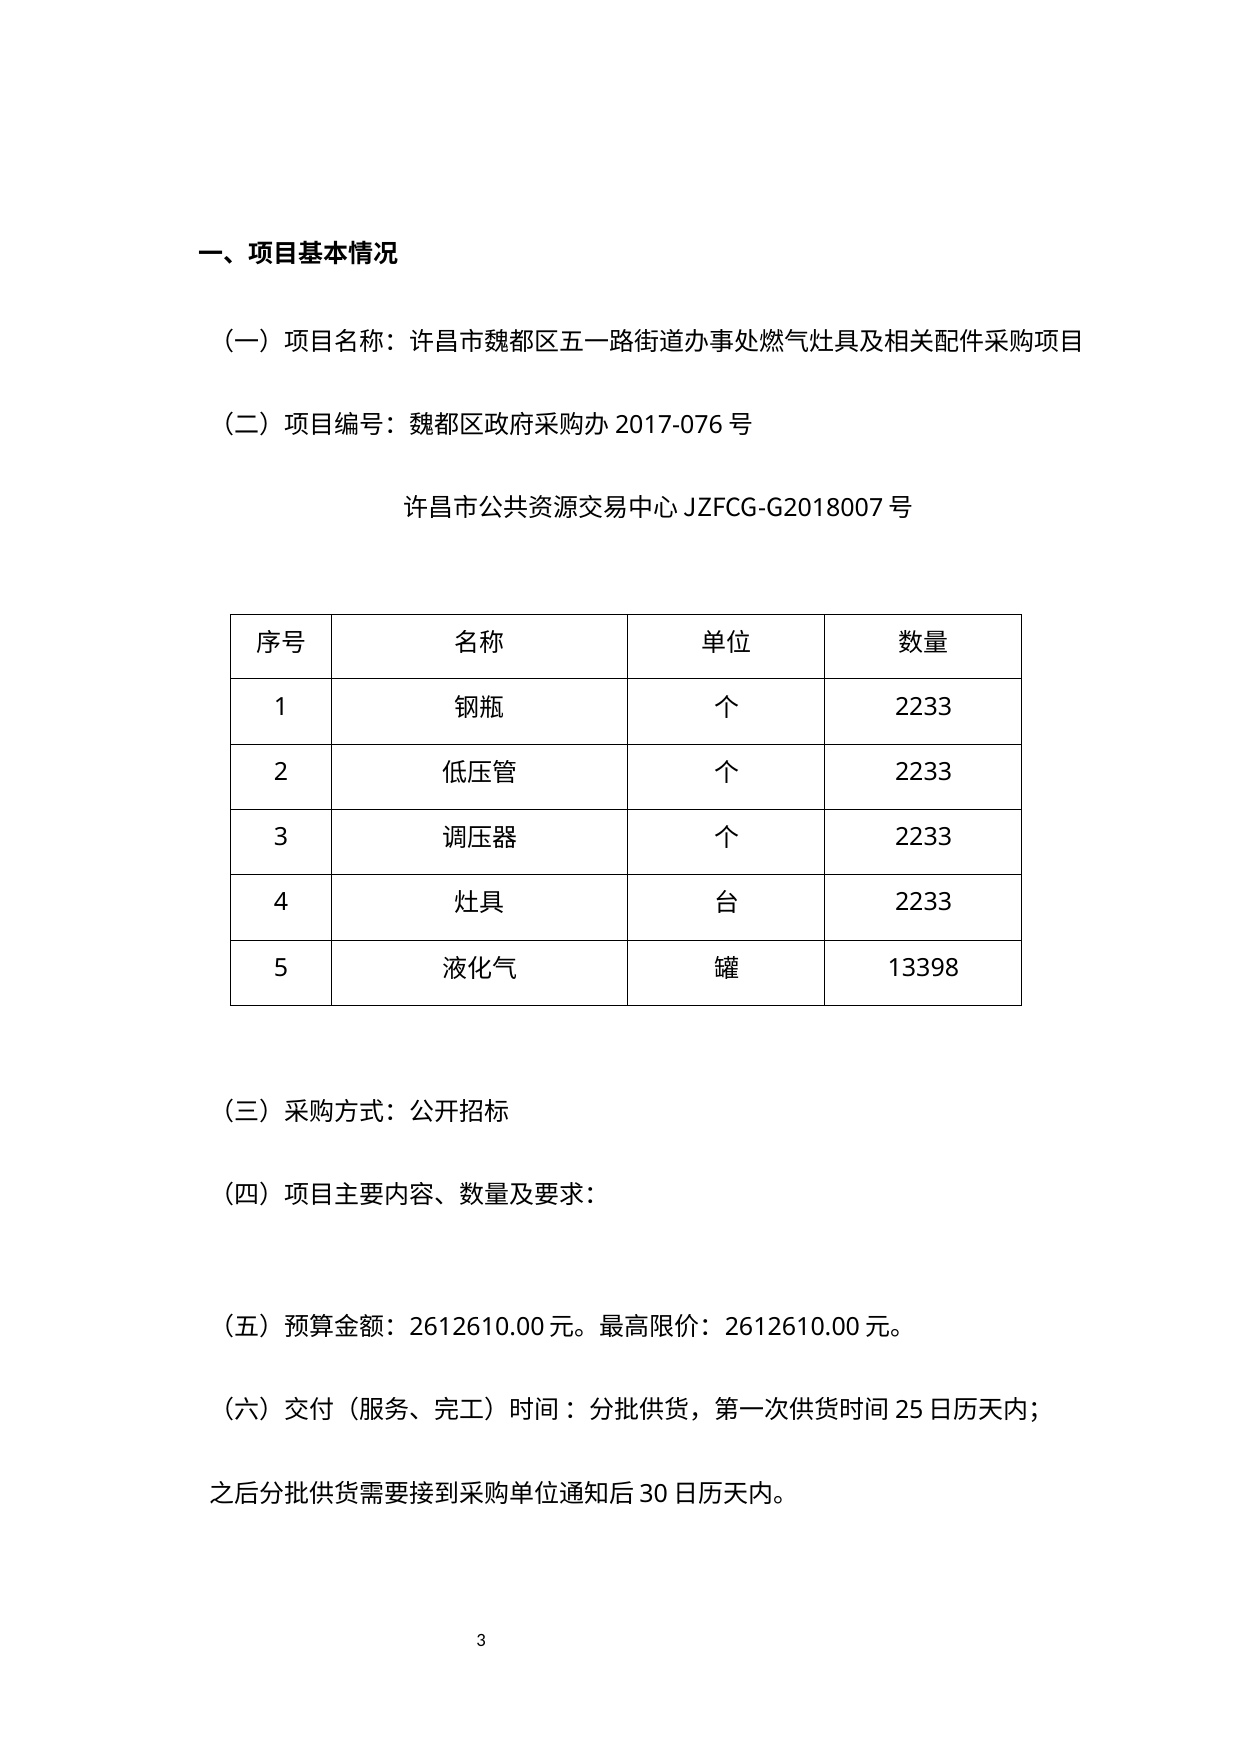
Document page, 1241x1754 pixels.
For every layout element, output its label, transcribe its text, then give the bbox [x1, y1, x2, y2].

text （四）项目主要内容、数量及要求： [165, 1160, 1087, 1225]
table_cell 罐 [628, 941, 824, 1005]
table_cell 3 [231, 810, 331, 874]
table_cell 2233 [825, 745, 1021, 809]
text 之后分批供货需要接到采购单位通知后30日历天内。 [165, 1459, 1087, 1524]
table_cell 13398 [825, 941, 1021, 1005]
table_header 序号 [231, 615, 331, 678]
table_cell 低压管 [332, 745, 627, 809]
text （二）项目编号：魏都区政府采购办 2017-076号 [165, 390, 1087, 455]
text （一）项目名称：许昌市魏都区五一路街道办事处燃气灶具及相关配件采购项目 [165, 307, 1087, 372]
table_cell 1 [231, 679, 331, 743]
text 许昌市公共资源交易中心 JZFCG-G2018007号 [165, 473, 1087, 538]
table_header 单位 [628, 615, 824, 678]
table_cell 灶具 [332, 875, 627, 939]
text （五）预算金额：2612610.00元。最高限价：2612610.00元。 [165, 1292, 1087, 1357]
table_cell 个 [628, 810, 824, 874]
table_cell 2233 [825, 679, 1021, 743]
text （三）采购方式：公开招标 [165, 557, 1087, 1142]
table_cell 调压器 [332, 810, 627, 874]
table_cell 个 [628, 745, 824, 809]
table_cell 钢瓶 [332, 679, 627, 743]
table_cell 2233 [825, 810, 1021, 874]
text （六）交付（服务、完工）时间 ：分批供货，第一次供货时间25日历天内； [165, 1376, 1087, 1441]
table_cell 个 [628, 679, 824, 743]
table_cell 台 [628, 875, 824, 939]
table_header 名称 [332, 615, 627, 678]
table_cell 5 [231, 941, 331, 1005]
text 一、项目基本情况 [165, 219, 1087, 284]
table_cell 4 [231, 875, 331, 939]
table_cell 2 [231, 745, 331, 809]
table_cell 液化气 [332, 941, 627, 1005]
table_cell 2233 [825, 875, 1021, 939]
table_header 数量 [825, 615, 1021, 678]
